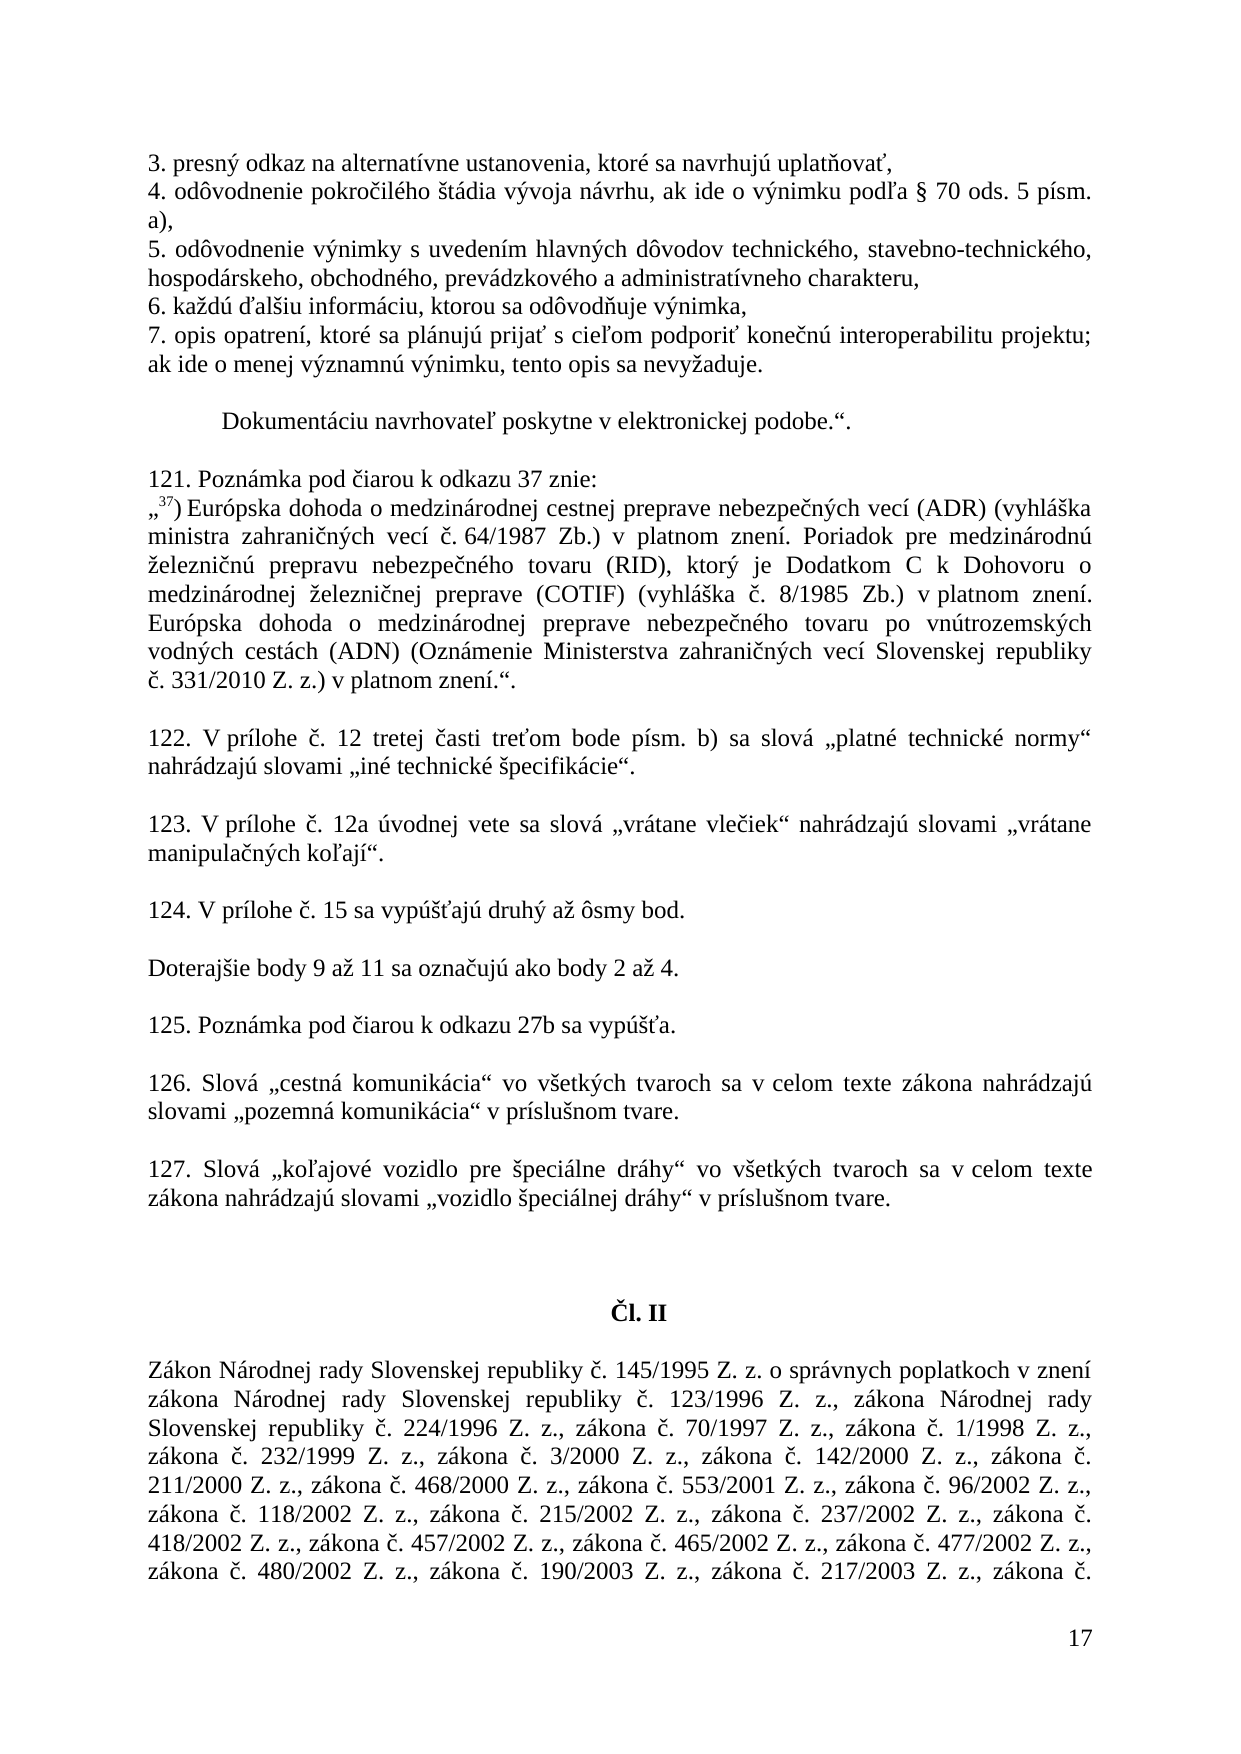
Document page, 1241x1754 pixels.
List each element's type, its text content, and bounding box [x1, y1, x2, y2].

text 123. V prílohe č. 12a úvodnej vete sa slová „vrátane vlečiek“ nahrádzajú slovami „vrátane manipulačných koľají“. [148, 809, 1093, 866]
text 7. opis opatrení, ktoré sa plánujú prijať s cieľom podporiť konečnú interoperabilitu projektu; ak ide o menej významnú výnimku, tento opis sa nevyžaduje. [148, 320, 1093, 378]
text „37) Európska dohoda o medzinárodnej cestnej preprave nebezpečných vecí (ADR) (vyhláška ministra zahraničných vecí č. 64/1987 Zb.) v platnom znení. Poriadok pre medzinárodnú železničnú prepravu nebezpečného tovaru (RID), ktorý je Dodatkom C k Dohovoru o medzinárodnej železničnej preprave (COTIF) (vyhláška č. 8/1985 Zb.) v platnom znení. Európska dohoda o medzinárodnej preprave nebezpečného tovaru po vnútrozemských vodných cestách (ADN) (Oznámenie Ministerstva zahraničných vecí Slovenskej republiky č. 331/2010 Z. z.) v platnom znení.“. [148, 493, 1093, 694]
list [148, 1355, 1093, 1585]
text 124. V prílohe č. 15 sa vypúšťajú druhý až ôsmy bod. [148, 895, 1093, 924]
list Čl. II [185, 1298, 1093, 1326]
text 121. Poznámka pod čiarou k odkazu 37 znie: [148, 464, 1093, 493]
text 4. odôvodnenie pokročilého štádia vývoja návrhu, ak ide o výnimku podľa § 70 ods. 5 písm. a), [148, 176, 1093, 234]
text 127. Slová „koľajové vozidlo pre špeciálne dráhy“ vo všetkých tvaroch sa v celom texte zákona nahrádzajú slovami „vozidlo špeciálnej dráhy“ v príslušnom tvare. [148, 1154, 1093, 1211]
text 125. Poznámka pod čiarou k odkazu 27b sa vypúšťa. [148, 1010, 1093, 1039]
text 5. odôvodnenie výnimky s uvedením hlavných dôvodov technického, stavebno-technického, hospodárskeho, obchodného, prevádzkového a administratívneho charakteru, [148, 234, 1093, 291]
text 3. presný odkaz na alternatívne ustanovenia, ktoré sa navrhujú uplatňovať, [148, 148, 1093, 176]
text Dokumentáciu navrhovateľ poskytne v elektronickej podobe.“. [148, 406, 1093, 435]
text 6. každú ďalšiu informáciu, ktorou sa odôvodňuje výnimka, [148, 291, 1093, 320]
text Doterajšie body 9 až 11 sa označujú ako body 2 až 4. [148, 953, 1093, 981]
text 126. Slová „cestná komunikácia“ vo všetkých tvaroch sa v celom texte zákona nahrádzajú slovami „pozemná komunikácia“ v príslušnom tvare. [148, 1068, 1093, 1125]
text 122. V prílohe č. 12 tretej časti treťom bode písm. b) sa slová „platné technické normy“ nahrádzajú slovami „iné technické špecifikácie“. [148, 723, 1093, 780]
